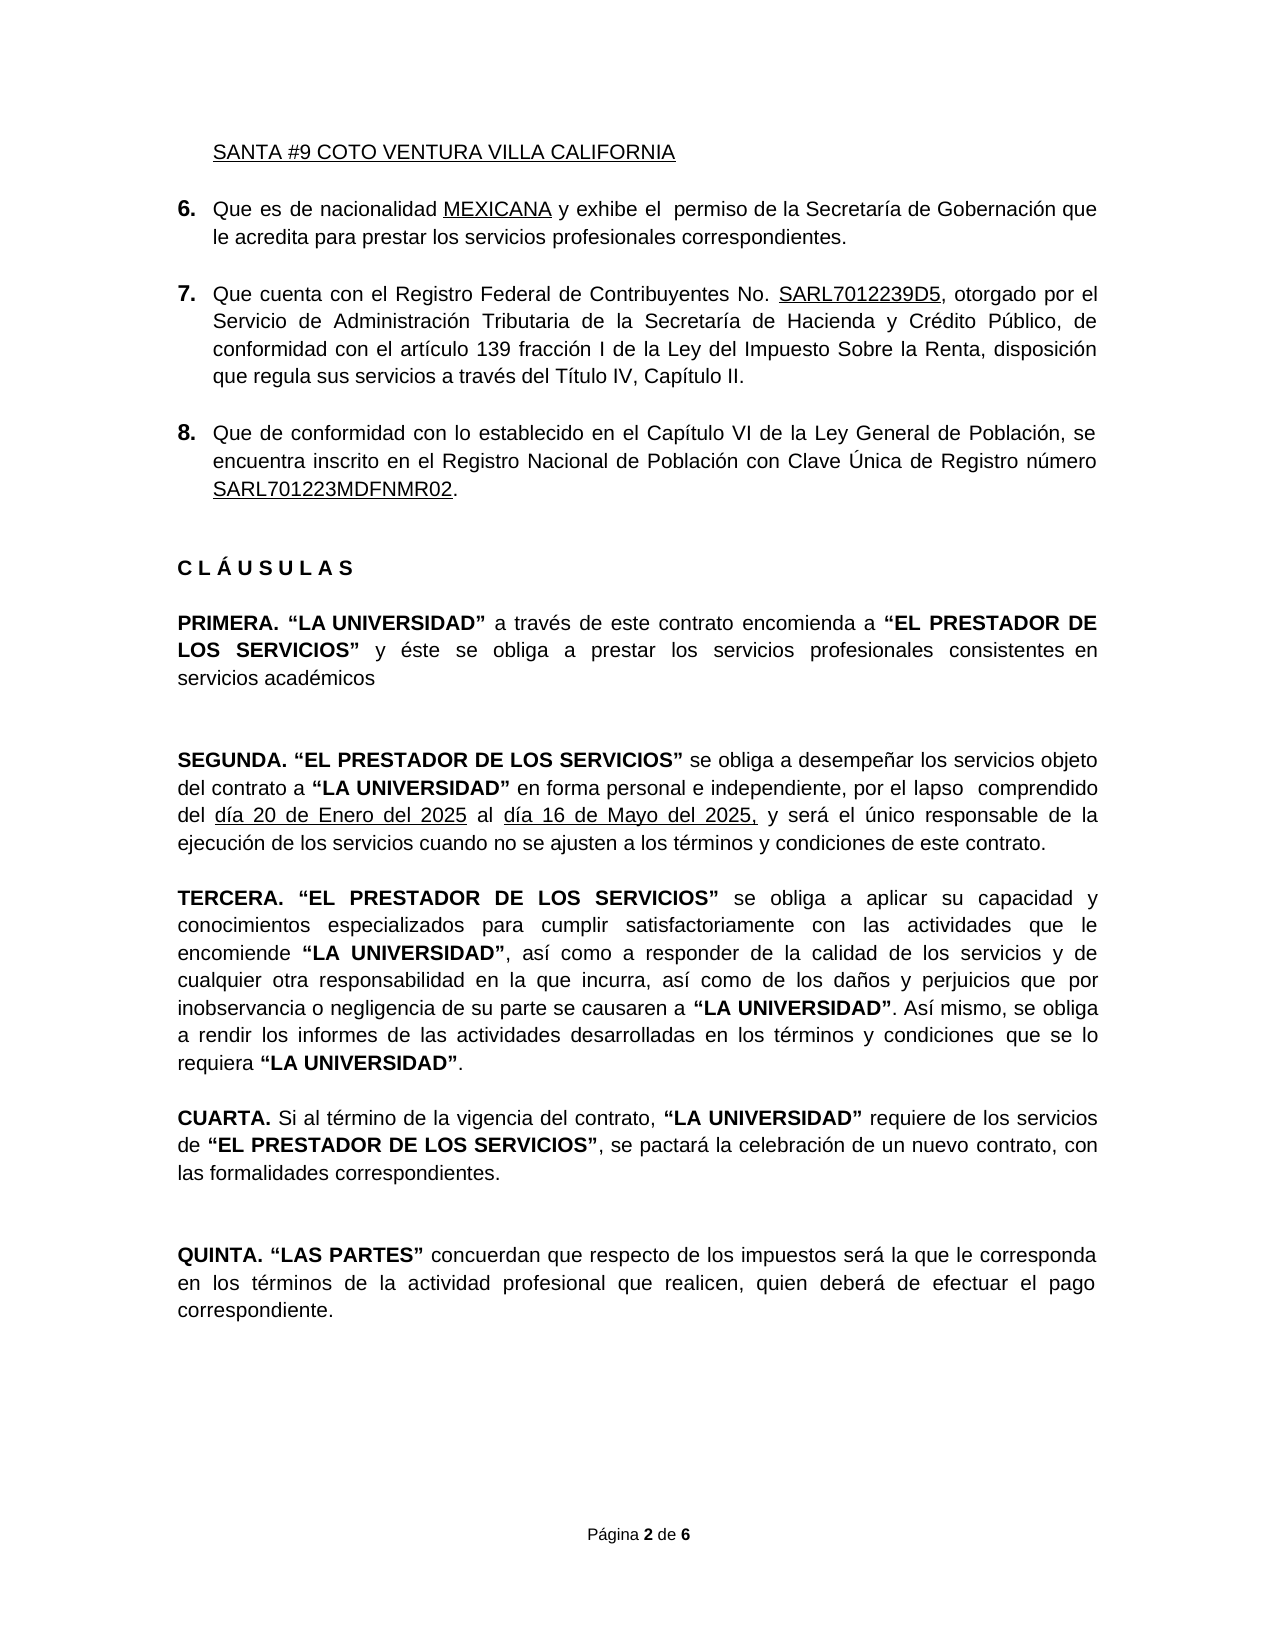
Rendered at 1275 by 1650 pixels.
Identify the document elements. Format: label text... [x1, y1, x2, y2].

text QUINTA. “LAS PARTES” concuerdan que respecto de los impuestos será la que le corresponda en los términos de la actividad profesional que realicen, quien deberá de efectuar el pago correspondiente. [177, 1243, 1098, 1322]
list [177, 139, 1098, 163]
list Que de conformidad con lo establecido en el Capítulo VI de la Ley General de Población, se encuentra inscrito en el Registro Nacional de Población con Clave Única de Registro número SARL701223MDFNMR02. [177, 419, 1098, 501]
list Que cuenta con el Registro Federal de Contribuyentes No. SARL7012239D5, otorgado por el Servicio de Administración Tributaria de la Secretaría de Hacienda y Crédito Público, de conformidad con el artículo 139 fracción I de la Ley del Impuesto Sobre la Renta, disposición que regula sus servicios a través del Título IV, Capítulo II. [177, 279, 1098, 388]
list Que es de nacionalidad MEXICANA y exhibe el permiso de la Secretaría de Gobernación que le acredita para prestar los servicios profesionales correspondientes. [177, 194, 1098, 248]
text CUARTA. Si al término de la vigencia del contrato, “LA UNIVERSIDAD” requiere de los servicios de “EL PRESTADOR DE LOS SERVICIOS”, se pactará la celebración de un nuevo contrato, con las formalidades correspondientes. [177, 1106, 1098, 1185]
text SEGUNDA. “EL PRESTADOR DE LOS SERVICIOS” se obliga a desempeñar los servicios objeto del contrato a “LA UNIVERSIDAD” en forma personal e independiente, por el lapso comprendido del día 20 de Enero del 2025 al día 16 de Mayo del 2025, y será el único responsable de la ejecución de los servicios cuando no se ajusten a los términos y condiciones de este contrato. [177, 748, 1098, 855]
text PRIMERA. “LA UNIVERSIDAD” a través de este contrato encomienda a “EL PRESTADOR DE LOS SERVICIOS” y éste se obliga a prestar los servicios profesionales consistentes en servicios académicos [177, 611, 1098, 690]
text TERCERA. “EL PRESTADOR DE LOS SERVICIOS” se obliga a aplicar su capacidad y conocimientos especializados para cumplir satisfactoriamente con las actividades que le encomiende “LA UNIVERSIDAD”, así como a responder de la calidad de los servicios y de cualquier otra responsabilidad en la que incurra, así como de los daños y perjuicios que por inobservancia o negligencia de su parte se causaren a “LA UNIVERSIDAD”. Así mismo, se obliga a rendir los informes de las actividades desarrolladas en los términos y condiciones que se lo requiera “LA UNIVERSIDAD”. [177, 886, 1098, 1075]
subtitle C L Á U S U L A S [177, 556, 1098, 580]
